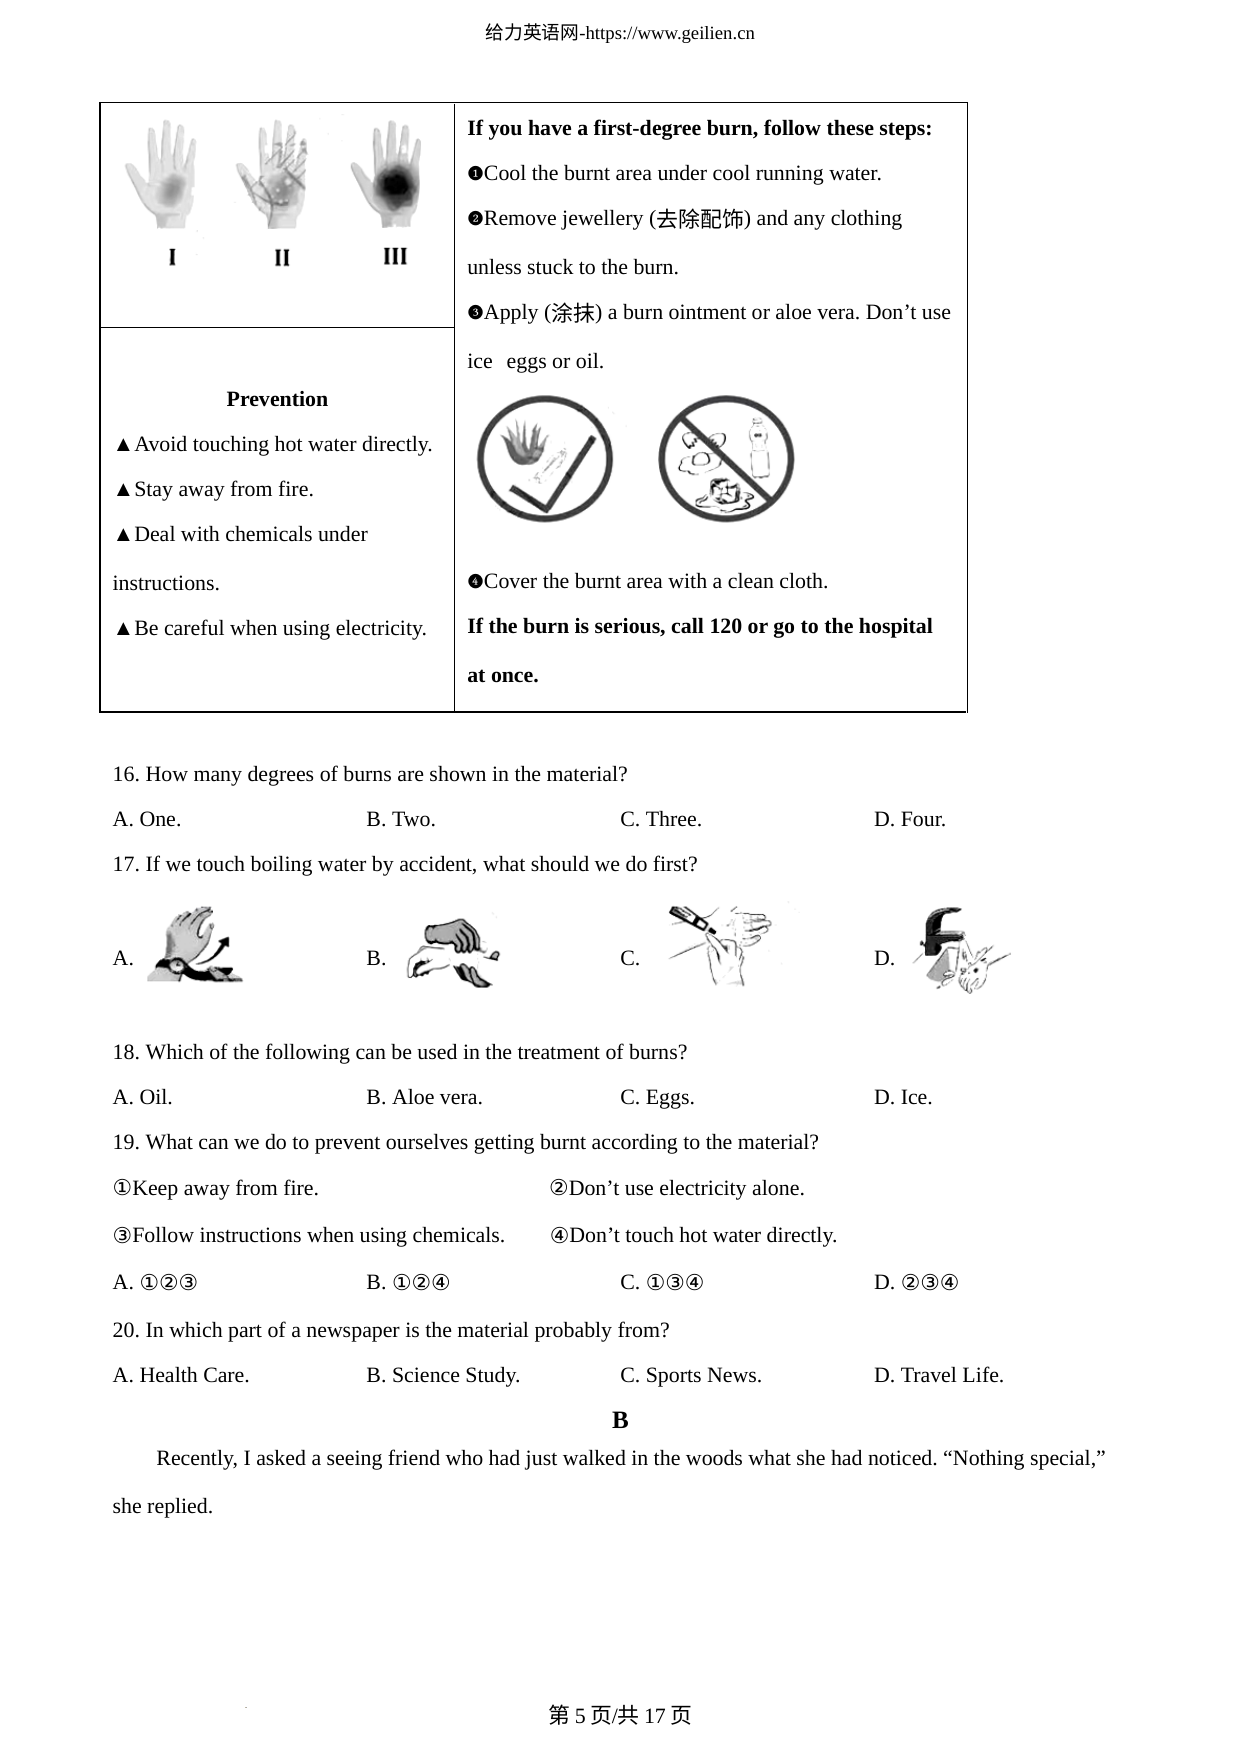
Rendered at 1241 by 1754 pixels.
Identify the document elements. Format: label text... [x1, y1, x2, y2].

text A. Oil. B. Aloe vera. C. Eggs. D. Ice. [112, 1081, 1128, 1113]
picture [139, 892, 251, 995]
text A. One. B. Two. C. Three. D. Four. [112, 803, 1128, 835]
text ①Keep away from fire. ②Don’t use electricity alone. [112, 1171, 1128, 1203]
text 20. In which part of a newspaper is the material probably from? [112, 1313, 1128, 1346]
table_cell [455, 103, 967, 711]
text B [112, 1403, 1128, 1436]
picture [645, 894, 807, 995]
table_cell Degree of burns [101, 103, 454, 327]
text A. Health Care. B. Science Study. C. Sports News. D. Travel Life. [112, 1358, 1128, 1391]
text 17. If we touch boiling water by accident, what should we do first? [112, 848, 1128, 880]
text A. ①②③ B. ①②④ C. ①③④ D. ②③④ [112, 1266, 1128, 1298]
text 19. What can we do to prevent ourselves getting burnt according to the material? [112, 1126, 1128, 1158]
picture [900, 899, 1034, 995]
table_cell Prevention ▲Avoid touching hot water directly. ▲Stay away from fire. ▲Deal with chemicals under instructions. ▲Be careful when using electricity. [101, 328, 454, 711]
picture [112, 111, 443, 276]
text Recently, I asked a seeing friend who had just walked in the woods what she had noticed. “Nothing special,” she replied. [112, 1441, 1128, 1522]
picture [467, 389, 799, 529]
text 16. How many degrees of burns are shown in the material? [112, 758, 1128, 790]
text 18. Which of the following can be used in the treatment of burns? [112, 1036, 1128, 1068]
text ③Follow instructions when using chemicals. ④Don’t touch hot water directly. [112, 1218, 1128, 1251]
picture [391, 907, 516, 995]
